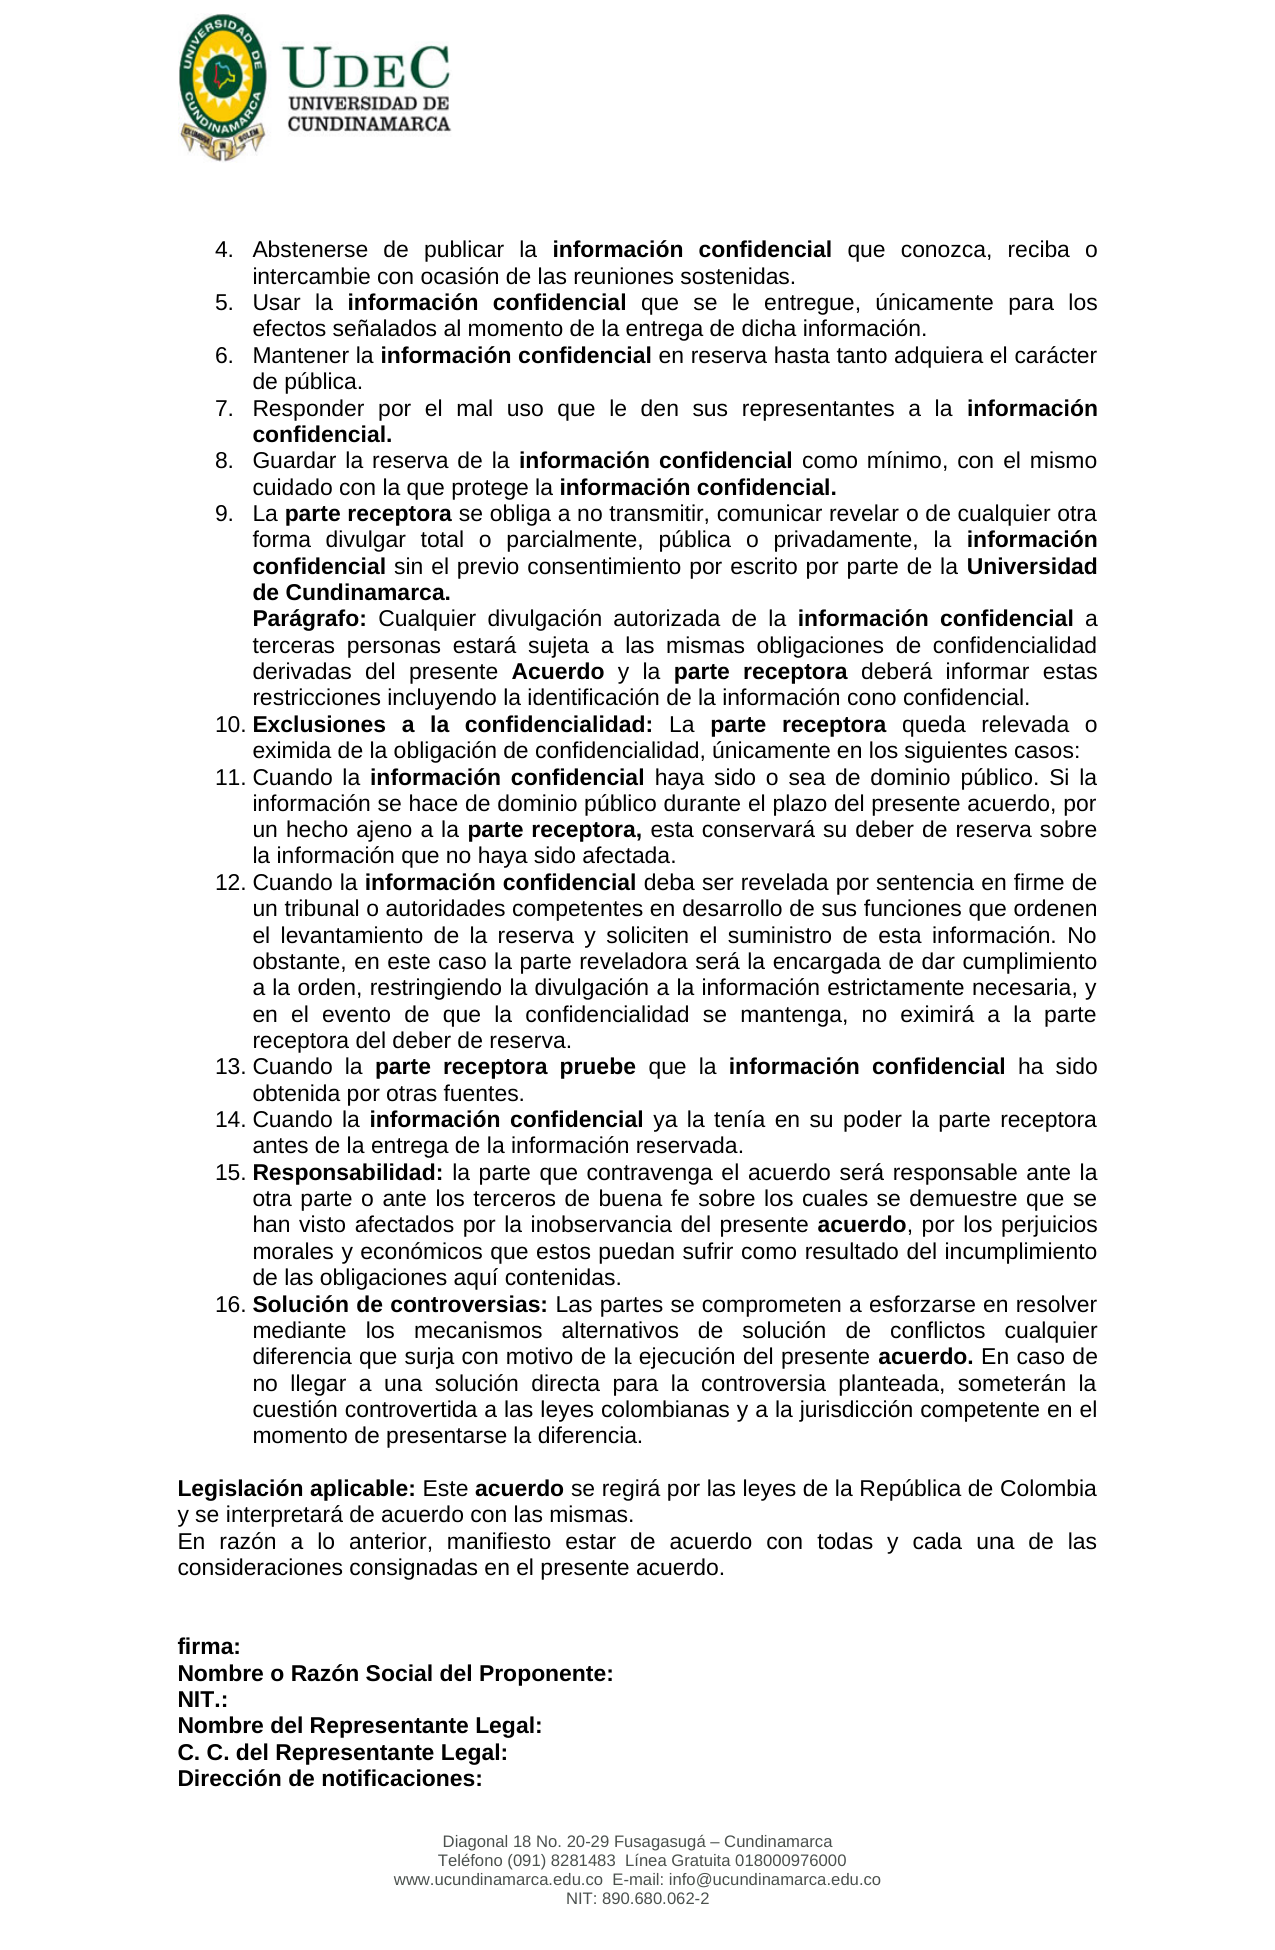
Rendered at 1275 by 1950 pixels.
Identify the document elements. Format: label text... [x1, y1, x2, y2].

list Responder por el mal uso que le den sus representantes a la información confidencial. [215, 394, 1098, 447]
text firma: [177, 1633, 1098, 1659]
list Parágrafo: Cualquier divulgación autorizada de la información confidencial a terceras personas estará sujeta a las mismas obligaciones de confidencialidad derivadas del presente Acuerdo y la parte receptora deberá informar estas restricciones incluyendo la identificación de la información cono confidencial. [252, 605, 1098, 711]
list La parte receptora se obliga a no transmitir, comunicar revelar o de cualquier otra forma divulgar total o parcialmente, pública o privadamente, la información confidencial sin el previo consentimiento por escrito por parte de la Universidad de Cundinamarca. [215, 500, 1098, 605]
text Dirección de notificaciones: [177, 1765, 1098, 1791]
text Nombre del Representante Legal: [177, 1712, 1098, 1738]
text Nombre o Razón Social del Proponente: [177, 1659, 1098, 1686]
list Cuando la parte receptora pruebe que la información confidencial ha sido obtenida por otras fuentes. [215, 1053, 1098, 1106]
text C. C. del Representante Legal: [177, 1738, 1098, 1765]
list Exclusiones a la confidencialidad: La parte receptora queda relevada o eximida de la obligación de confidencialidad, únicamente en los siguientes casos: [215, 711, 1098, 763]
text NIT.: [177, 1686, 1098, 1712]
list Mantener la información confidencial en reserva hasta tanto adquiera el carácter de pública. [215, 342, 1098, 394]
list Responsabilidad: la parte que contravenga el acuerdo será responsable ante la otra parte o ante los terceros de buena fe sobre los cuales se demuestre que se han visto afectados por la inobservancia del presente acuerdo, por los perjuicios morales y económicos que estos puedan sufrir como resultado del incumplimiento de las obligaciones aquí contenidas. [215, 1159, 1098, 1291]
list Cuando la información confidencial ya la tenía en su poder la parte receptora antes de la entrega de la información reservada. [215, 1106, 1098, 1159]
text En razón a lo anterior, manifiesto estar de acuerdo con todas y cada una de las consideraciones consignadas en el presente acuerdo. [177, 1528, 1098, 1580]
list Abstenerse de publicar la información confidencial que conozca, reciba o intercambie con ocasión de las reuniones sostenidas. [215, 236, 1098, 289]
picture [178, 13, 453, 163]
list Solución de controversias: Las partes se comprometen a esforzarse en resolver mediante los mecanismos alternativos de solución de conflictos cualquier diferencia que surja con motivo de la ejecución del presente acuerdo. En caso de no llegar a una solución directa para la controversia planteada, someterán la cuestión controvertida a las leyes colombianas y a la jurisdicción competente en el momento de presentarse la diferencia. [215, 1291, 1098, 1449]
list Guardar la reserva de la información confidencial como mínimo, con el mismo cuidado con la que protege la información confidencial. [215, 447, 1098, 500]
list Cuando la información confidencial deba ser revelada por sentencia en firme de un tribunal o autoridades competentes en desarrollo de sus funciones que ordenen el levantamiento de la reserva y soliciten el suministro de esta información. No obstante, en este caso la parte reveladora será la encargada de dar cumplimiento a la orden, restringiendo la divulgación a la información estrictamente necesaria, y en el evento de que la confidencialidad se mantenga, no eximirá a la parte receptora del deber de reserva. [215, 869, 1098, 1053]
list Usar la información confidencial que se le entregue, únicamente para los efectos señalados al momento de la entrega de dicha información. [215, 289, 1098, 342]
list Cuando la información confidencial haya sido o sea de dominio público. Si la información se hace de dominio público durante el plazo del presente acuerdo, por un hecho ajeno a la parte receptora, esta conservará su deber de reserva sobre la información que no haya sido afectada. [215, 763, 1098, 869]
text Legislación aplicable: Este acuerdo se regirá por las leyes de la República de Colombia y se interpretará de acuerdo con las mismas. [177, 1475, 1098, 1528]
